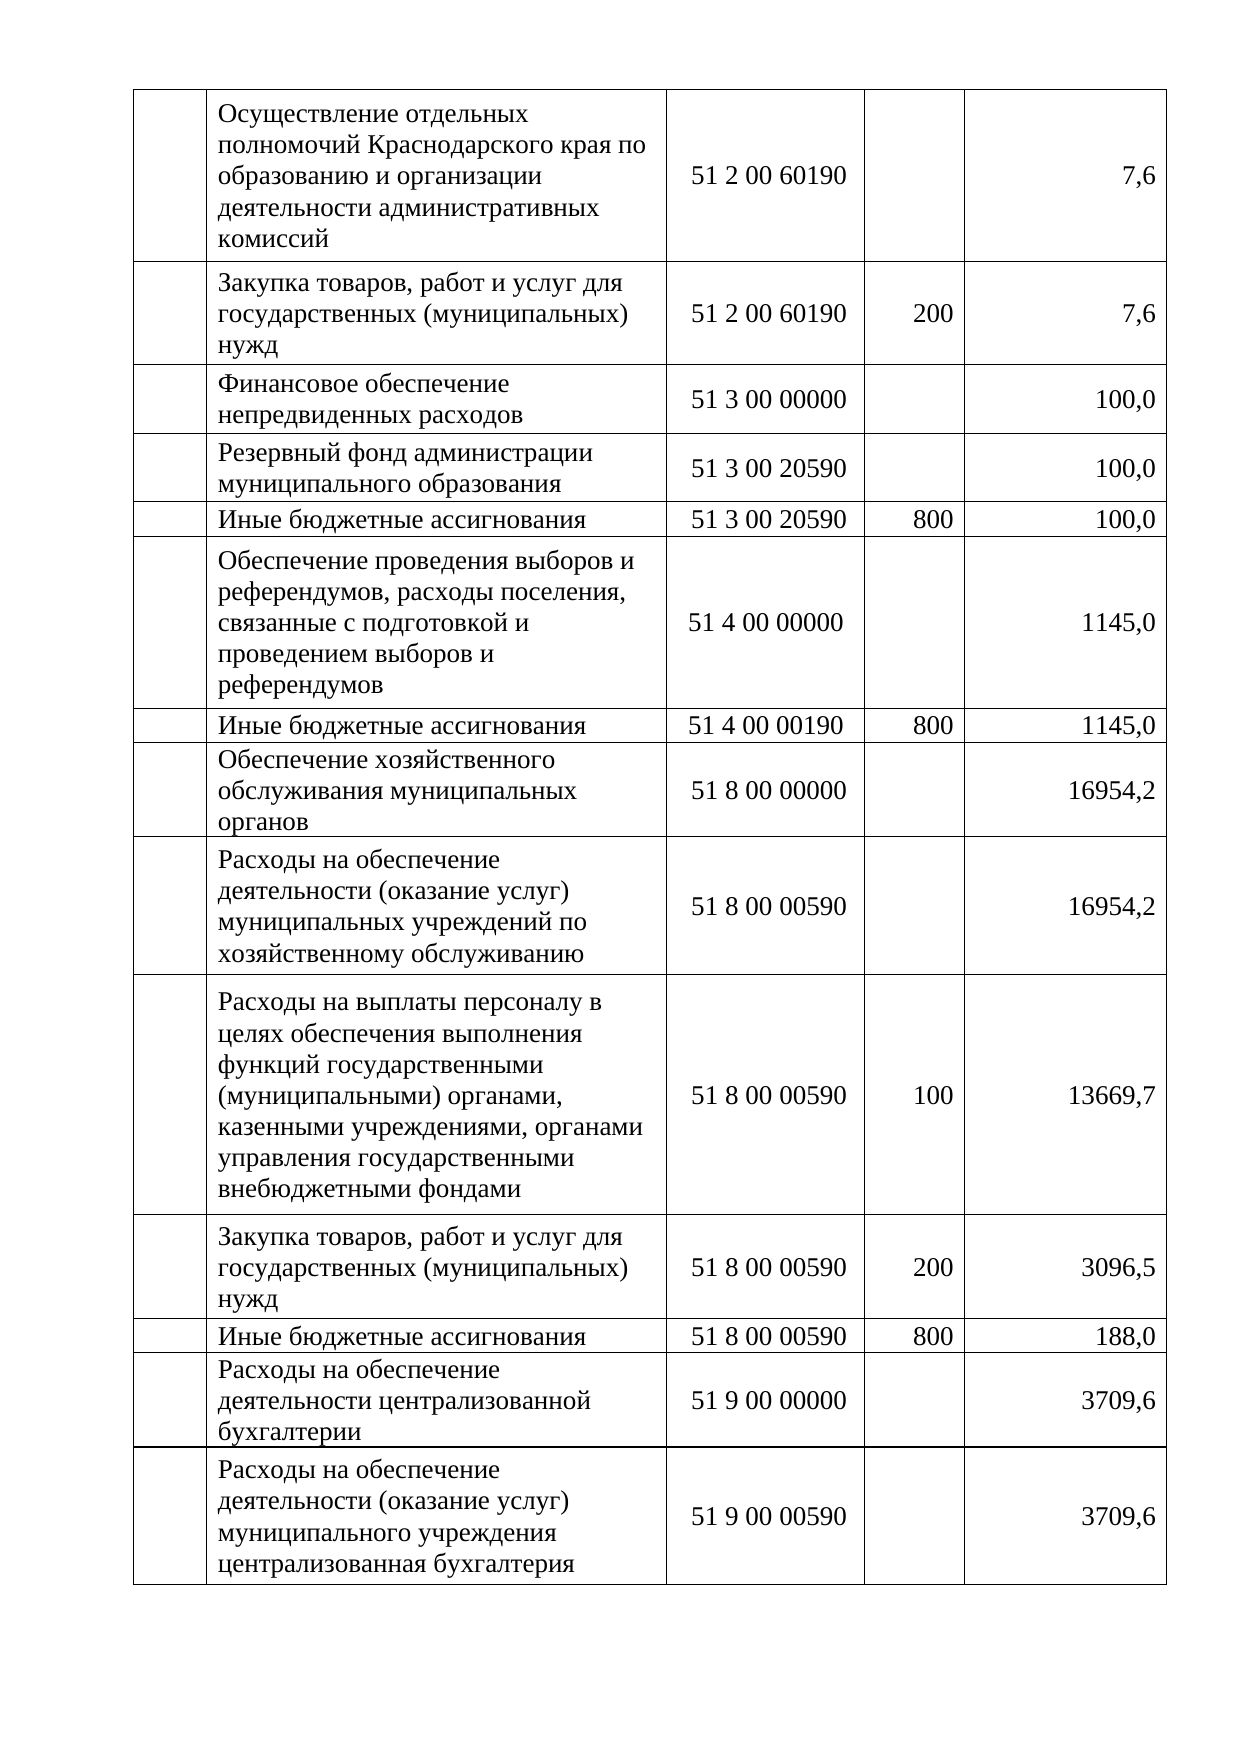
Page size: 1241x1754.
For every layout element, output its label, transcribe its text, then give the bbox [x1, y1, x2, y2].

table_cell [134, 743, 206, 836]
table_cell Расходы на обеспечение деятельности централизованной бухгалтерии [207, 1353, 666, 1446]
table_cell 7,6 [965, 262, 1166, 364]
table_cell 51 9 00 00590 [667, 1448, 864, 1584]
table_cell 51 8 00 00590 [667, 1215, 864, 1317]
table_cell 200 [865, 262, 964, 364]
table_cell [865, 90, 964, 261]
table_cell [134, 709, 206, 742]
table_cell Расходы на выплаты персоналу в целях обеспечения выполнения функций государственными (муниципальными) органами, казенными учреждениями, органами управления государственными внебюджетными фондами [207, 975, 666, 1214]
table_cell Резервный фонд администрации муниципального образования [207, 434, 666, 501]
table_cell 51 2 00 60190 [667, 262, 864, 364]
table_cell [865, 365, 964, 432]
table_cell 13669,7 [965, 975, 1166, 1214]
table_cell [865, 743, 964, 836]
table_cell 51 2 00 60190 [667, 90, 864, 261]
table_cell 188,0 [965, 1319, 1166, 1352]
table_cell Закупка товаров, работ и услуг для государственных (муниципальных) нужд [207, 1215, 666, 1317]
table_cell 3709,6 [965, 1448, 1166, 1584]
table_cell 51 8 00 00590 [667, 1319, 864, 1352]
table_cell 1145,0 [965, 537, 1166, 707]
table_cell [134, 502, 206, 536]
table_cell 51 8 00 00590 [667, 837, 864, 974]
table_cell Финансовое обеспечение непредвиденных расходов [207, 365, 666, 432]
table_cell 51 8 00 00590 [667, 975, 864, 1214]
table_cell 800 [865, 709, 964, 742]
table_cell 1145,0 [965, 709, 1166, 742]
table_cell [134, 537, 206, 707]
table_cell 51 4 00 00000 [667, 537, 864, 707]
table_cell 16954,2 [965, 743, 1166, 836]
table_cell 51 3 00 20590 [667, 502, 864, 536]
table_cell [134, 262, 206, 364]
table_cell [865, 537, 964, 707]
table_cell [865, 1448, 964, 1584]
table_cell 7,6 [965, 90, 1166, 261]
table_cell [134, 1215, 206, 1317]
table_cell Расходы на обеспечение деятельности (оказание услуг) муниципального учреждения централизованная бухгалтерия [207, 1448, 666, 1584]
table_cell 800 [865, 502, 964, 536]
table_cell Осуществление отдельных полномочий Краснодарского края по образованию и организации деятельности административных комиссий [207, 90, 666, 261]
table_cell [134, 365, 206, 432]
table_cell [865, 434, 964, 501]
table_cell [865, 837, 964, 974]
table_cell Иные бюджетные ассигнования [207, 709, 666, 742]
table_cell 100 [865, 975, 964, 1214]
table_cell 100,0 [965, 434, 1166, 501]
table_cell [134, 1448, 206, 1584]
table_cell Обеспечение хозяйственного обслуживания муниципальных органов [207, 743, 666, 836]
table_cell [865, 1353, 964, 1446]
table_cell 51 4 00 00190 [667, 709, 864, 742]
table_cell Иные бюджетные ассигнования [207, 502, 666, 536]
table_cell [134, 90, 206, 261]
table_cell 200 [865, 1215, 964, 1317]
table_cell 3096,5 [965, 1215, 1166, 1317]
table_cell [134, 1353, 206, 1446]
table_cell [134, 837, 206, 974]
table_cell 51 3 00 20590 [667, 434, 864, 501]
table_cell Расходы на обеспечение деятельности (оказание услуг) муниципальных учреждений по хозяйственному обслуживанию [207, 837, 666, 974]
table_cell Обеспечение проведения выборов и референдумов, расходы поселения, связанные с подготовкой и проведением выборов и референдумов [207, 537, 666, 707]
table_cell 100,0 [965, 502, 1166, 536]
table_cell 51 9 00 00000 [667, 1353, 864, 1446]
table_cell 100,0 [965, 365, 1166, 432]
table_cell Иные бюджетные ассигнования [207, 1319, 666, 1352]
table_cell [134, 1319, 206, 1352]
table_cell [207, 262, 666, 364]
table_cell [134, 434, 206, 501]
table_cell 16954,2 [965, 837, 1166, 974]
table_cell 51 8 00 00000 [667, 743, 864, 836]
table_cell 800 [865, 1319, 964, 1352]
table_cell 51 3 00 00000 [667, 365, 864, 432]
table_cell [134, 975, 206, 1214]
table_cell 3709,6 [965, 1353, 1166, 1446]
